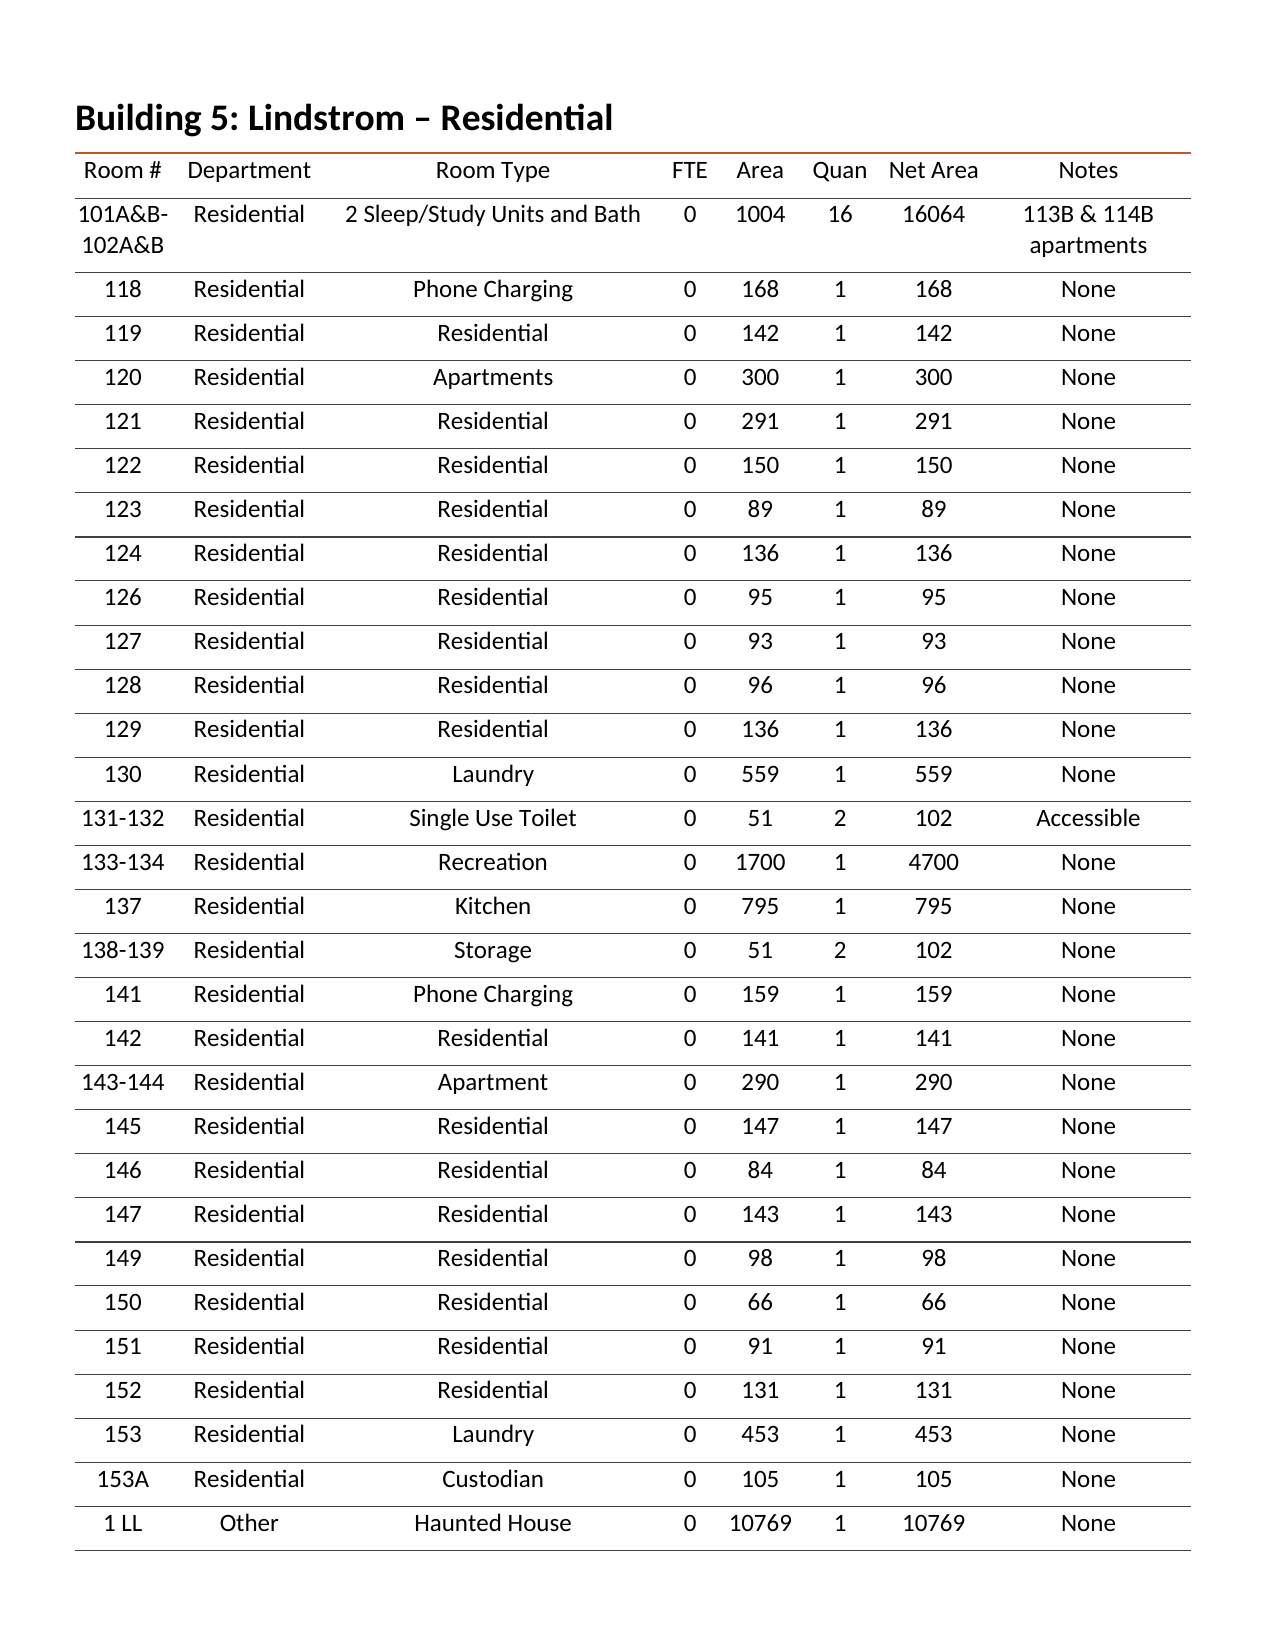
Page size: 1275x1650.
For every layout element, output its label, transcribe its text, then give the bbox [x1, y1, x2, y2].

table_cell Residential [178, 1286, 328, 1329]
table_cell 152 [75, 1375, 178, 1418]
table_cell 96 [881, 670, 994, 713]
table_cell 4700 [881, 846, 994, 889]
table_cell 131-132 [75, 802, 178, 845]
table_cell 291 [722, 405, 806, 448]
table_cell 91 [881, 1331, 994, 1373]
table_cell Residential [328, 1154, 666, 1197]
table_cell Apartment [328, 1066, 666, 1109]
table_cell 131 [881, 1375, 994, 1418]
table_cell 0 [666, 1507, 722, 1550]
table_cell 1 [806, 890, 881, 933]
table_cell 0 [666, 802, 722, 845]
table_cell 105 [722, 1463, 806, 1506]
table_cell Residential [178, 581, 328, 624]
table_cell 1 [806, 581, 881, 624]
table_cell 0 [666, 890, 722, 933]
table_cell Residential [178, 538, 328, 580]
table_cell 1 [806, 1286, 881, 1329]
table_cell Residential [328, 1022, 666, 1065]
table_cell 147 [722, 1110, 806, 1153]
table_cell None [994, 449, 1191, 492]
table_cell 119 [75, 317, 178, 360]
subtitle Building 5: Lindstrom – Residential [75, 94, 1200, 140]
table_header Room # [75, 154, 178, 197]
table_cell Residential [178, 1110, 328, 1153]
table_cell 66 [881, 1286, 994, 1329]
table_cell Residential [328, 1110, 666, 1153]
table_cell 16064 [881, 199, 994, 272]
table_cell 0 [666, 581, 722, 624]
table_cell 138-139 [75, 934, 178, 977]
table_cell 0 [666, 317, 722, 360]
table_cell Apartments [328, 361, 666, 404]
table_cell 0 [666, 670, 722, 713]
table_cell None [994, 317, 1191, 360]
table_cell 1700 [722, 846, 806, 889]
table_cell None [994, 978, 1191, 1021]
table_cell 559 [722, 758, 806, 801]
table_cell None [994, 1286, 1191, 1329]
table_cell 1 [806, 714, 881, 757]
table_cell Residential [178, 361, 328, 404]
table_cell Haunted House [328, 1507, 666, 1550]
table_cell Residential [178, 1463, 328, 1506]
table_cell 126 [75, 581, 178, 624]
table_cell 300 [881, 361, 994, 404]
table_cell None [994, 846, 1191, 889]
table_cell Residential [328, 1243, 666, 1285]
table_cell Residential [328, 405, 666, 448]
table_cell 51 [722, 802, 806, 845]
table_cell 136 [722, 714, 806, 757]
table_cell 16 [806, 199, 881, 272]
table_cell Residential [178, 273, 328, 316]
table_cell Residential [328, 714, 666, 757]
table_cell 93 [722, 626, 806, 668]
table_cell 159 [722, 978, 806, 1021]
table_cell Residential [178, 1154, 328, 1197]
table_cell 0 [666, 199, 722, 272]
table_cell Recreation [328, 846, 666, 889]
table_cell Residential [178, 317, 328, 360]
table_cell 96 [722, 670, 806, 713]
table_cell 2 [806, 802, 881, 845]
table_cell 1 [806, 317, 881, 360]
table_cell 1 [806, 1198, 881, 1241]
table_cell 149 [75, 1243, 178, 1285]
table_cell 153A [75, 1463, 178, 1506]
table_cell Residential [328, 581, 666, 624]
table_cell 51 [722, 934, 806, 977]
table_cell Residential [178, 449, 328, 492]
table_cell 146 [75, 1154, 178, 1197]
table_cell 1 [806, 493, 881, 536]
table_cell 133-134 [75, 846, 178, 889]
table_cell 1 [806, 1066, 881, 1109]
table_cell None [994, 1419, 1191, 1462]
table_cell 0 [666, 1243, 722, 1285]
table_cell None [994, 1463, 1191, 1506]
table_cell 0 [666, 1110, 722, 1153]
table_cell 290 [881, 1066, 994, 1109]
table_cell 66 [722, 1286, 806, 1329]
table_cell 10769 [881, 1507, 994, 1550]
table_cell 1 [806, 1507, 881, 1550]
table_cell 0 [666, 1463, 722, 1506]
table_cell 122 [75, 449, 178, 492]
table_cell 795 [722, 890, 806, 933]
table_header Notes [994, 154, 1191, 197]
table_cell Residential [178, 846, 328, 889]
table_cell 143 [881, 1198, 994, 1241]
table_cell Residential [178, 1419, 328, 1462]
table_cell 453 [881, 1419, 994, 1462]
table_cell Residential [328, 1198, 666, 1241]
table_cell 89 [881, 493, 994, 536]
table_cell 153 [75, 1419, 178, 1462]
table_cell 1 [806, 978, 881, 1021]
table_cell 147 [881, 1110, 994, 1153]
table_cell Single Use Toilet [328, 802, 666, 845]
table_cell 143 [722, 1198, 806, 1241]
table_cell 123 [75, 493, 178, 536]
table_cell 1 [806, 1331, 881, 1373]
table_cell None [994, 1507, 1191, 1550]
table_cell 151 [75, 1331, 178, 1373]
table_cell Residential [178, 978, 328, 1021]
table_cell 291 [881, 405, 994, 448]
table_cell Residential [178, 714, 328, 757]
table_cell 0 [666, 1375, 722, 1418]
table_cell 0 [666, 1154, 722, 1197]
table_cell 142 [722, 317, 806, 360]
table_cell Laundry [328, 1419, 666, 1462]
table_cell Residential [178, 1066, 328, 1109]
table_cell 0 [666, 1286, 722, 1329]
table_header FTE [666, 154, 722, 197]
table_cell None [994, 1331, 1191, 1373]
table_cell 1 [806, 1154, 881, 1197]
table_cell 102 [881, 934, 994, 977]
table_cell 89 [722, 493, 806, 536]
table_cell Residential [328, 449, 666, 492]
table_cell 795 [881, 890, 994, 933]
table_cell 2 Sleep/Study Units and Bath [328, 199, 666, 272]
table_header Net Area [881, 154, 994, 197]
table_cell 98 [881, 1243, 994, 1285]
table_cell 93 [881, 626, 994, 668]
table_cell 113B & 114B apartments [994, 199, 1191, 272]
table_cell 1 [806, 1022, 881, 1065]
table_cell 0 [666, 449, 722, 492]
table_cell Phone Charging [328, 273, 666, 316]
table_cell None [994, 1066, 1191, 1109]
table_cell None [994, 1243, 1191, 1285]
table_cell 168 [722, 273, 806, 316]
table_cell 1 LL [75, 1507, 178, 1550]
table_cell 130 [75, 758, 178, 801]
table_cell 136 [881, 714, 994, 757]
table_cell Residential [328, 1375, 666, 1418]
table_cell 142 [881, 317, 994, 360]
table_cell Residential [178, 199, 328, 272]
table_cell 1 [806, 1419, 881, 1462]
table_cell Residential [178, 670, 328, 713]
table_cell None [994, 758, 1191, 801]
table_cell None [994, 714, 1191, 757]
table_cell None [994, 1154, 1191, 1197]
table_cell 101A&B-102A&B [75, 199, 178, 272]
table_cell 453 [722, 1419, 806, 1462]
table_cell 91 [722, 1331, 806, 1373]
table_cell 141 [722, 1022, 806, 1065]
table_cell Residential [328, 626, 666, 668]
table_cell Residential [178, 1198, 328, 1241]
table_cell 142 [75, 1022, 178, 1065]
table_cell 131 [722, 1375, 806, 1418]
table_cell 1 [806, 361, 881, 404]
table_cell 0 [666, 405, 722, 448]
table_cell 128 [75, 670, 178, 713]
table_cell None [994, 626, 1191, 668]
table_cell 124 [75, 538, 178, 580]
table_cell 1 [806, 846, 881, 889]
table_cell Phone Charging [328, 978, 666, 1021]
table_cell 121 [75, 405, 178, 448]
table_cell 0 [666, 1331, 722, 1373]
table_cell 1 [806, 1463, 881, 1506]
table_cell 141 [881, 1022, 994, 1065]
table_cell 129 [75, 714, 178, 757]
table_cell Residential [178, 1022, 328, 1065]
table_cell Residential [178, 405, 328, 448]
table_cell 1004 [722, 199, 806, 272]
table_cell Residential [178, 626, 328, 668]
table_cell 137 [75, 890, 178, 933]
table_cell 118 [75, 273, 178, 316]
table_cell 0 [666, 273, 722, 316]
table_cell Residential [178, 802, 328, 845]
table_cell 0 [666, 846, 722, 889]
table_cell 136 [722, 538, 806, 580]
table_header Area [722, 154, 806, 197]
table_cell 136 [881, 538, 994, 580]
table_cell 2 [806, 934, 881, 977]
table_cell 1 [806, 405, 881, 448]
table_cell 84 [722, 1154, 806, 1197]
table_cell 0 [666, 758, 722, 801]
table_cell Residential [178, 1331, 328, 1373]
table_cell 127 [75, 626, 178, 668]
table_cell None [994, 493, 1191, 536]
table_cell 0 [666, 1419, 722, 1462]
table_cell None [994, 1375, 1191, 1418]
table_cell 98 [722, 1243, 806, 1285]
table_cell 0 [666, 1066, 722, 1109]
table_cell None [994, 1110, 1191, 1153]
table_cell 290 [722, 1066, 806, 1109]
table_cell 159 [881, 978, 994, 1021]
table_cell 84 [881, 1154, 994, 1197]
table_cell Residential [328, 493, 666, 536]
table_cell 150 [722, 449, 806, 492]
table_cell 105 [881, 1463, 994, 1506]
table_cell None [994, 581, 1191, 624]
table_cell 1 [806, 758, 881, 801]
table_cell 1 [806, 1243, 881, 1285]
table_cell 10769 [722, 1507, 806, 1550]
table_cell 0 [666, 1022, 722, 1065]
table_cell 150 [881, 449, 994, 492]
table_cell 141 [75, 978, 178, 1021]
table_cell 0 [666, 978, 722, 1021]
table_cell Residential [178, 758, 328, 801]
table_cell Kitchen [328, 890, 666, 933]
table_cell 143-144 [75, 1066, 178, 1109]
table_cell 0 [666, 626, 722, 668]
table_cell Residential [178, 934, 328, 977]
table_cell Laundry [328, 758, 666, 801]
table_cell Residential [328, 670, 666, 713]
table_cell None [994, 670, 1191, 713]
table_cell 147 [75, 1198, 178, 1241]
table_cell 300 [722, 361, 806, 404]
table_cell None [994, 890, 1191, 933]
table_cell 95 [722, 581, 806, 624]
table_cell 0 [666, 361, 722, 404]
table_cell 1 [806, 449, 881, 492]
table_cell Residential [328, 1286, 666, 1329]
table_cell Other [178, 1507, 328, 1550]
table_cell Custodian [328, 1463, 666, 1506]
table_cell 1 [806, 273, 881, 316]
table_cell None [994, 538, 1191, 580]
table_cell Residential [178, 1243, 328, 1285]
table_cell None [994, 405, 1191, 448]
table_cell Storage [328, 934, 666, 977]
table_cell 559 [881, 758, 994, 801]
table_cell None [994, 1022, 1191, 1065]
table_cell 1 [806, 1110, 881, 1153]
table_cell None [994, 1198, 1191, 1241]
table_cell 120 [75, 361, 178, 404]
table_cell Residential [328, 538, 666, 580]
table_cell Residential [178, 890, 328, 933]
table_cell 1 [806, 538, 881, 580]
table_cell 1 [806, 626, 881, 668]
table_cell 95 [881, 581, 994, 624]
table_cell Residential [328, 1331, 666, 1373]
table_cell Residential [178, 493, 328, 536]
table_cell 0 [666, 538, 722, 580]
table_cell 168 [881, 273, 994, 316]
table_cell 0 [666, 934, 722, 977]
table_header Department [178, 154, 328, 197]
table_cell 1 [806, 670, 881, 713]
table_header Room Type [328, 154, 666, 197]
table_cell 0 [666, 714, 722, 757]
table_cell None [994, 361, 1191, 404]
table_cell 0 [666, 493, 722, 536]
table_cell 0 [666, 1198, 722, 1241]
table_cell 1 [806, 1375, 881, 1418]
table_cell 145 [75, 1110, 178, 1153]
table_cell 150 [75, 1286, 178, 1329]
table_cell None [994, 273, 1191, 316]
table_header Quan [806, 154, 881, 197]
table_cell Residential [328, 317, 666, 360]
table_cell Accessible [994, 802, 1191, 845]
table_cell None [994, 934, 1191, 977]
table_cell Residential [178, 1375, 328, 1418]
table_cell 102 [881, 802, 994, 845]
